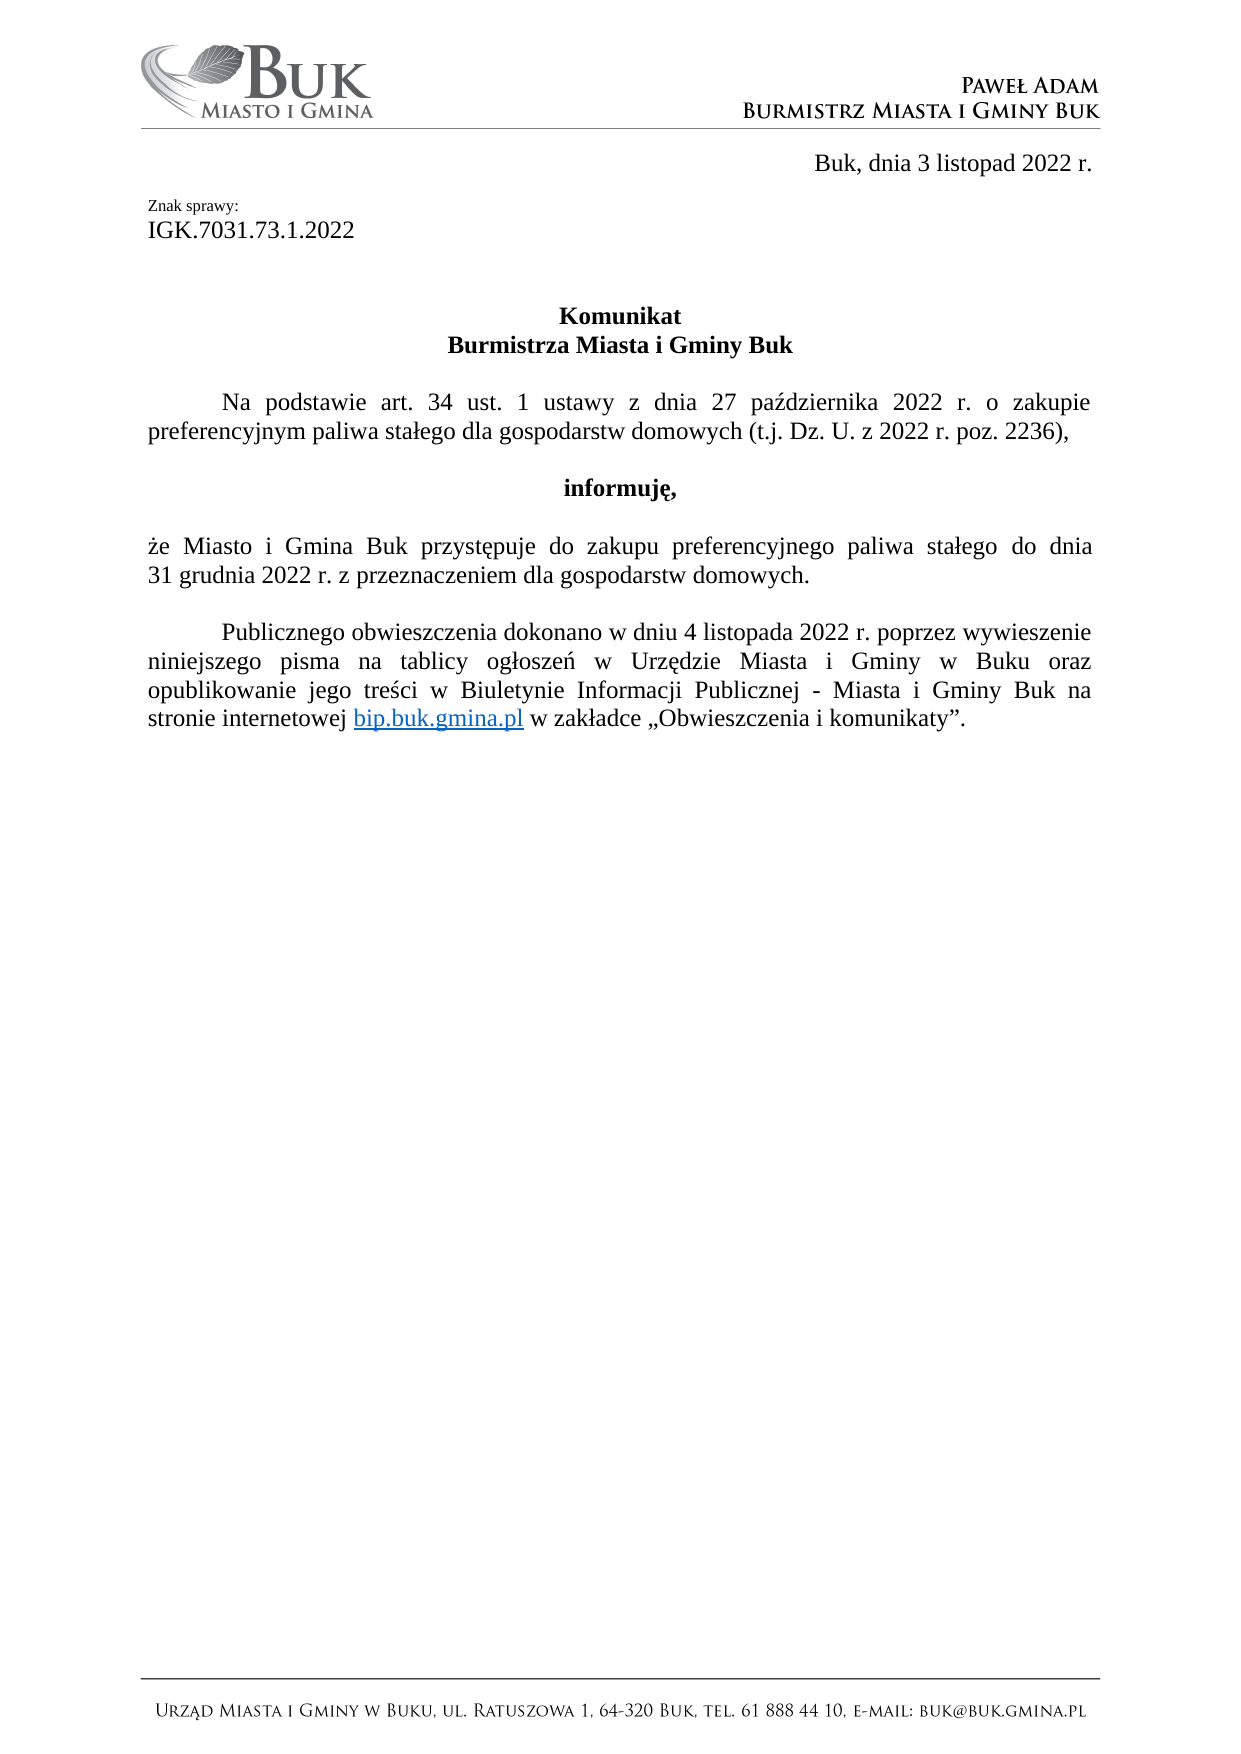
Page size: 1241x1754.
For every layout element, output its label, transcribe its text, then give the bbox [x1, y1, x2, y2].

text Burmistrza Miasta i Gminy Buk [148, 330, 1092, 358]
text IGK.7031.73.1.2022 [148, 215, 1092, 243]
text że Miasto i Gmina Buk przystępuje do zakupu preferencyjnego paliwa stałego do dnia 31 grudnia 2022 r. z przeznaczeniem dla gospodarstw domowych. [148, 531, 1092, 588]
text Publicznego obwieszczenia dokonano w dniu 4 listopada 2022 r. poprzez wywieszenie niniejszego pisma na tablicy ogłoszeń w Urzędzie Miasta i Gminy w Buku oraz opublikowanie jego treści w Biuletynie Informacji Publicznej - Miasta i Gminy Buk na stronie internetowej bip.buk.gmina.pl w zakładce „Obwieszczenia i komunikaty”. [148, 617, 1092, 732]
picture [0, 1678, 1241, 1754]
picture [0, 0, 1241, 129]
text Komunikat [148, 301, 1092, 330]
text Na podstawie art. 34 ust. 1 ustawy z dnia 27 października 2022 r. o zakupie preferencyjnym paliwa stałego dla gospodarstw domowych (t.j. Dz. U. z 2022 r. poz. 2236), [148, 387, 1092, 445]
text Buk, dnia 3 listopad 2022 r. [148, 148, 1092, 176]
text Znak sprawy: [148, 196, 1092, 215]
text informuję, [148, 473, 1092, 502]
